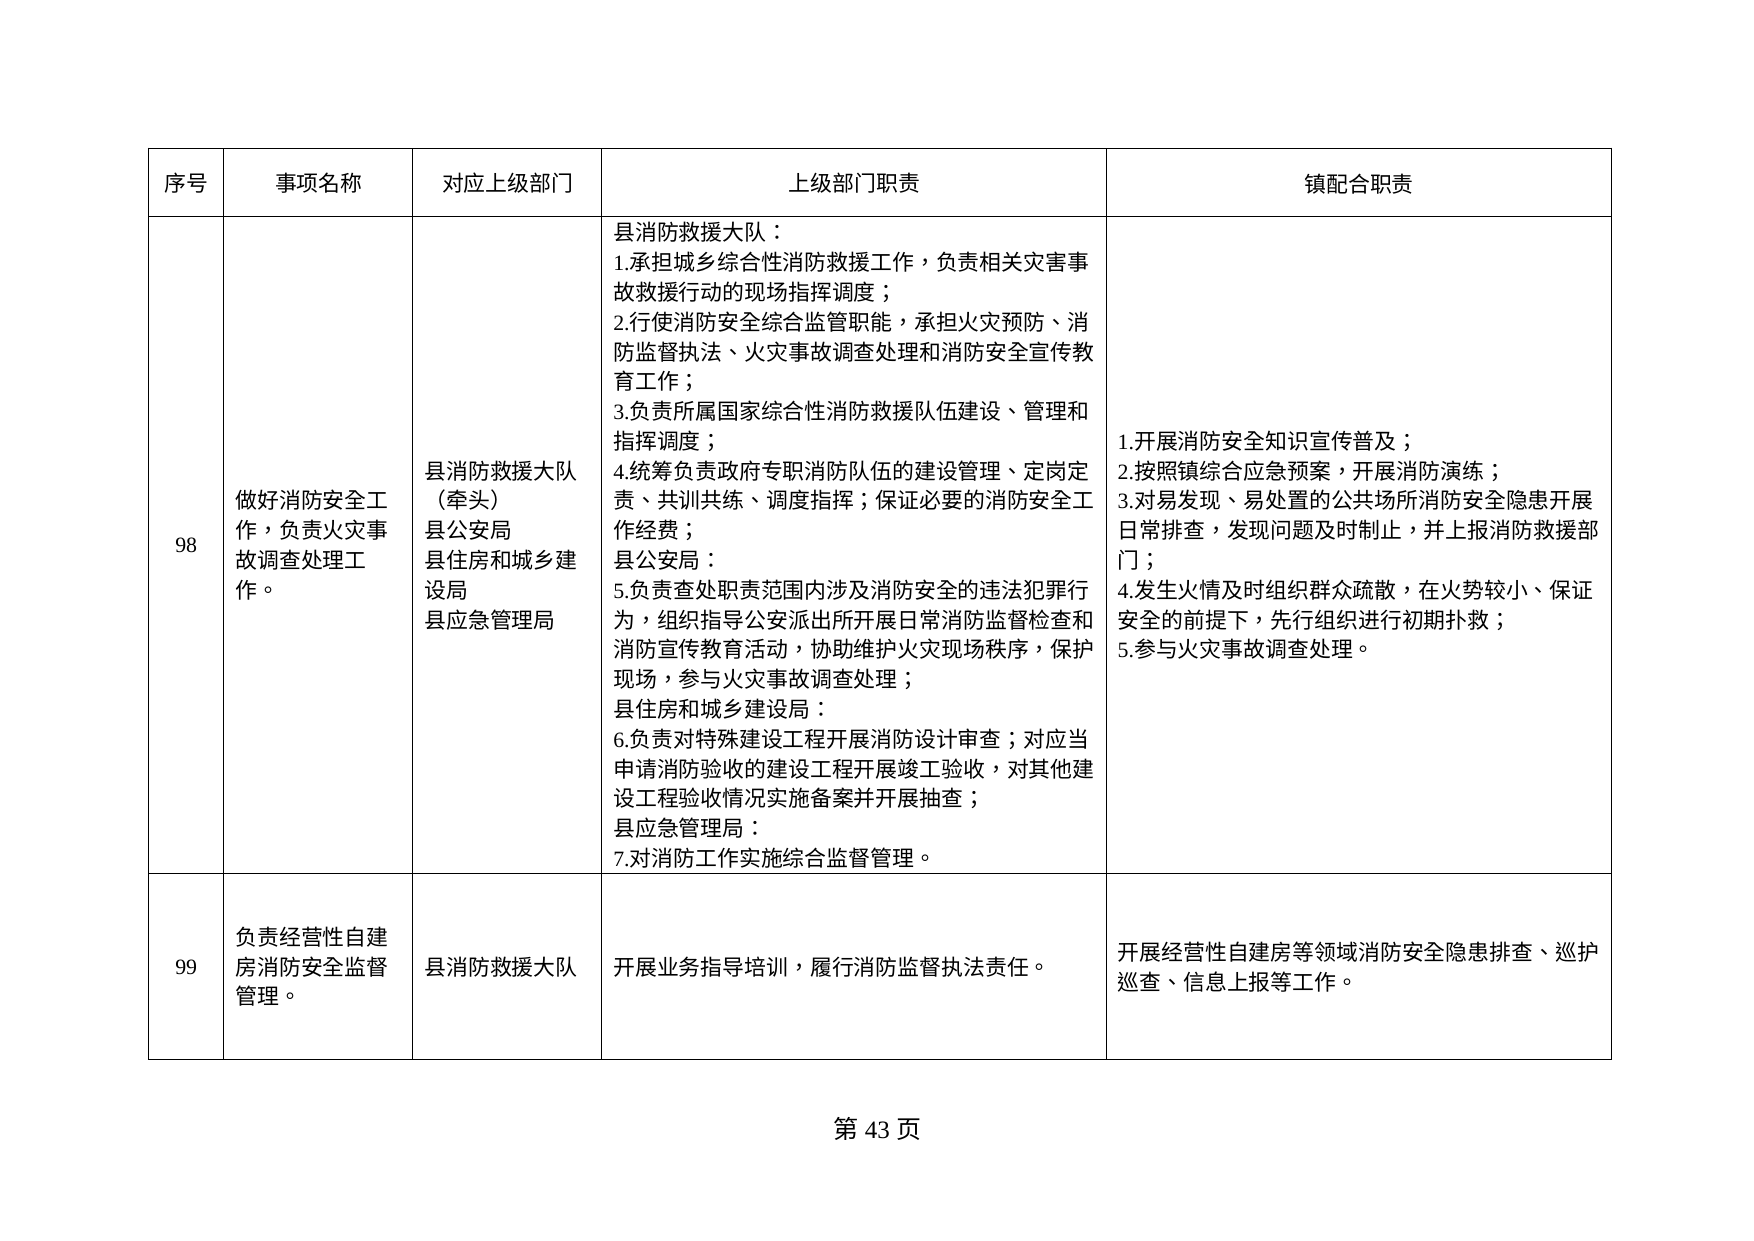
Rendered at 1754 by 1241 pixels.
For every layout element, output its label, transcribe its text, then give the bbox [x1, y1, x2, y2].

table_header 上级部门职责 [602, 149, 1106, 216]
table_header 镇配合职责 [1107, 149, 1611, 216]
table_cell 县消防救援大队（牵头） 县公安局 县住房和城乡建设局 县应急管理局 [413, 217, 601, 873]
table_cell 做好消防安全工作，负责火灾事故调查处理工作。 [224, 217, 412, 873]
table_header 对应上级部门 [413, 149, 601, 216]
table_cell 负责经营性自建房消防安全监督管理。 [224, 874, 412, 1059]
table_cell 1.开展消防安全知识宣传普及； 2.按照镇综合应急预案，开展消防演练； 3.对易发现、易处置的公共场所消防安全隐患开展日常排查，发现问题及时制止，并上报消防救援部门； 4.发生火情及时组织群众疏散，在火势较小、保证安全的前提下，先行组织进行初期扑救； 5.参与火灾事故调查处理。 [1107, 217, 1611, 873]
table_cell 99 [149, 874, 223, 1059]
table_cell 开展业务指导培训，履行消防监督执法责任。 [602, 874, 1106, 1059]
table_header 序号 [149, 149, 223, 216]
table_cell 县消防救援大队 [413, 874, 601, 1059]
table_cell 98 [149, 217, 223, 873]
table_cell 县消防救援大队： 1.承担城乡综合性消防救援工作，负责相关灾害事故救援行动的现场指挥调度； 2.行使消防安全综合监管职能，承担火灾预防、消防监督执法、火灾事故调查处理和消防安全宣传教育工作； 3.负责所属国家综合性消防救援队伍建设、管理和指挥调度； 4.统筹负责政府专职消防队伍的建设管理、定岗定责、共训共练、调度指挥；保证必要的消防安全工作经费； 县公安局： 5.负责查处职责范围内涉及消防安全的违法犯罪行为，组织指导公安派出所开展日常消防监督检查和消防宣传教育活动，协助维护火灾现场秩序，保护现场，参与火灾事故调查处理； 县住房和城乡建设局： 6.负责对特殊建设工程开展消防设计审查；对应当申请消防验收的建设工程开展竣工验收，对其他建设工程验收情况实施备案并开展抽查； 县应急管理局： 7.对消防工作实施综合监督管理。 [602, 217, 1106, 873]
table_header 事项名称 [224, 149, 412, 216]
table_cell 开展经营性自建房等领域消防安全隐患排查、巡护巡查、信息上报等工作。 [1107, 874, 1611, 1059]
